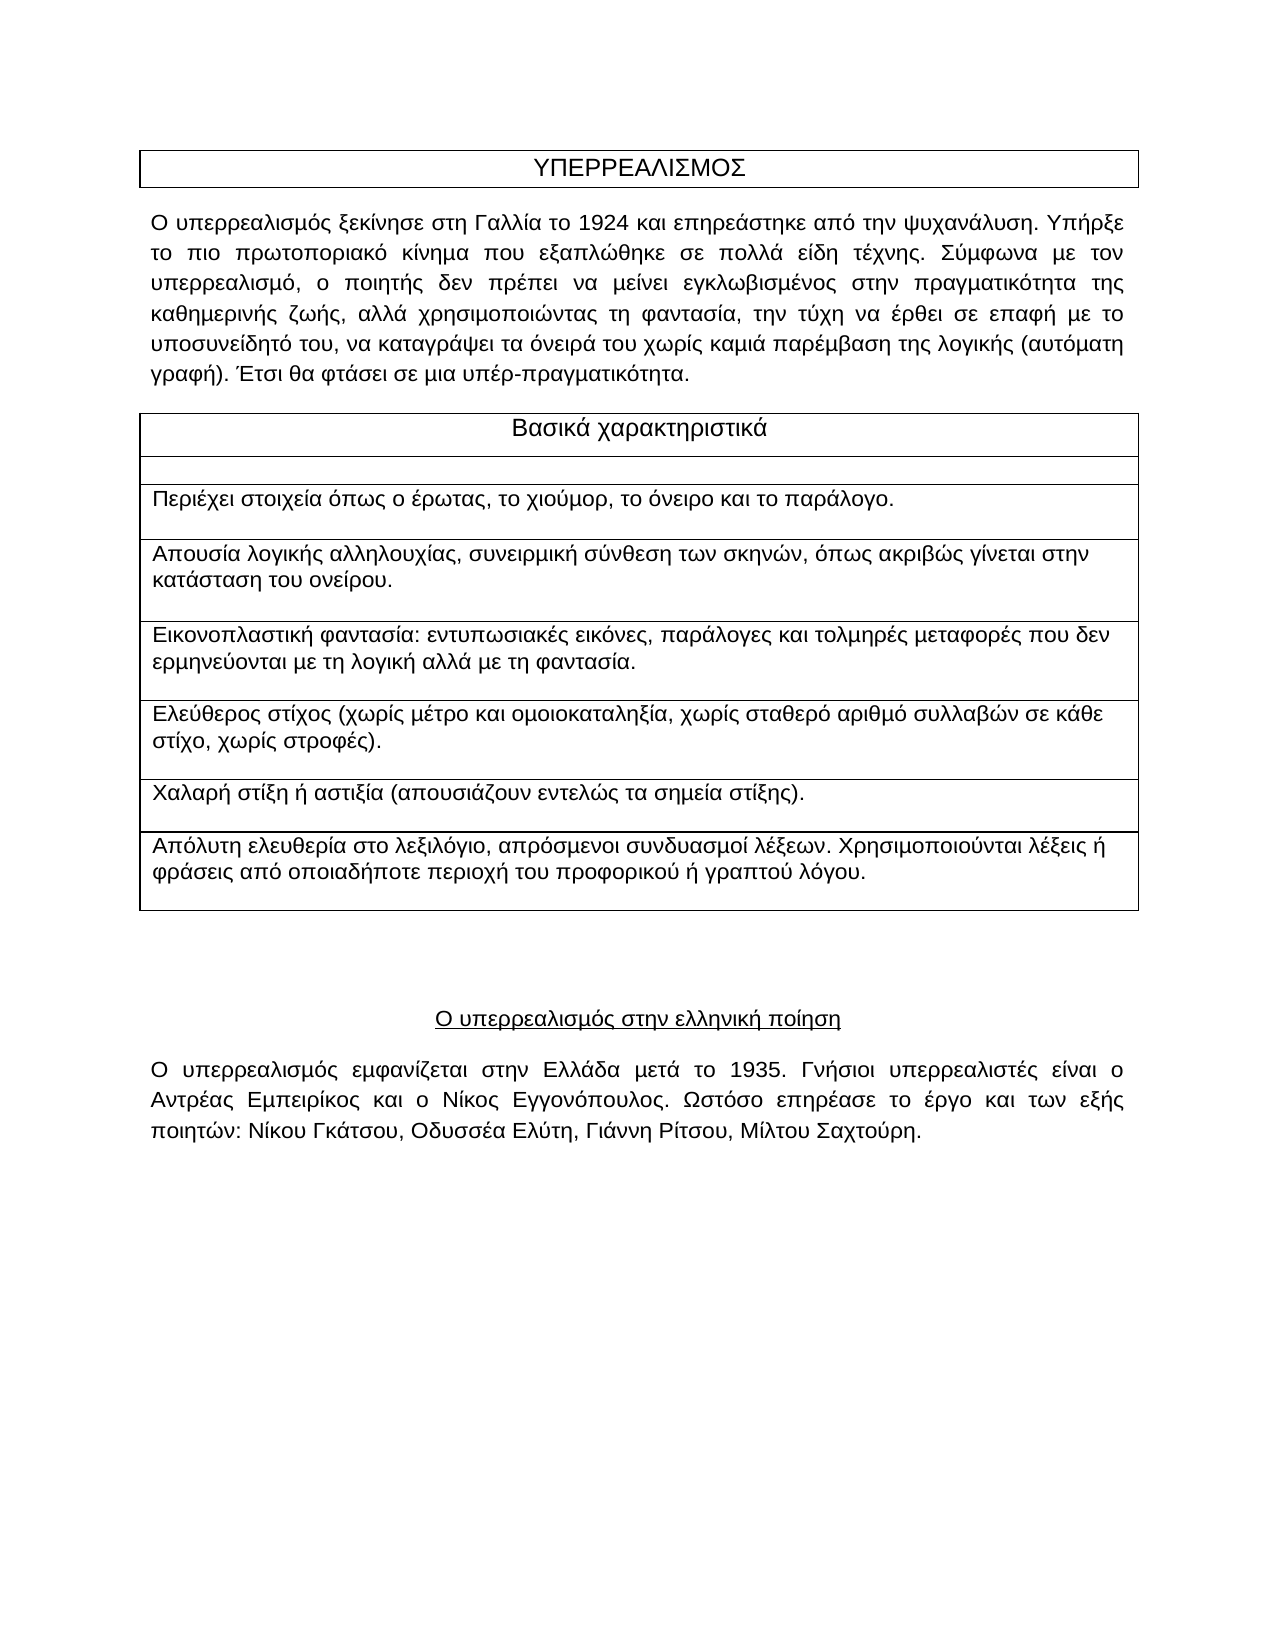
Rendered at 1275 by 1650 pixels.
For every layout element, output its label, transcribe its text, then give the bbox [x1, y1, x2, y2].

table_header ΥΠΕΡΡΕΑΛΙΣΜΟΣ [141, 151, 1138, 187]
text Ο υπερρεαλισµός εµφανίζεται στην Ελλάδα µετά το 1935. Γνήσιοι υπερρεαλιστές είναι ο Αντρέας Εµπειρίκος και ο Νίκος Εγγονόπουλος. Ωστόσο επηρέασε το έργο και των εξής ποιητών: Νίκου Γκάτσου, Οδυσσέα Ελύτη, Γιάννη Ρίτσου, Μίλτου Σαχτούρη. [150, 1057, 1126, 1143]
text Ο υπερρεαλισµός στην ελληνική ποίηση [317, 1006, 959, 1031]
table_cell Απόλυτη ελευθερία στο λεξιλόγιο, απρόσµενοι συνδυασµοί λέξεων. Χρησιµοποιούνται λέξεις ή φράσεις από οποιαδήποτε περιοχή του προφορικού ή γραπτού λόγου. [141, 833, 1138, 910]
table_cell [141, 457, 1138, 484]
table_header Βασικά χαρακτηριστικά [141, 414, 1138, 456]
table_cell Εικονοπλαστική φαντασία: εντυπωσιακές εικόνες, παράλογες και τολµηρές µεταφορές που δεν ερµηνεύονται µε τη λογική αλλά µε τη φαντασία. [141, 622, 1138, 699]
table_cell Απουσία λογικής αλληλουχίας, συνειρµική σύνθεση των σκηνών, όπως ακριβώς γίνεται στην κατάσταση του ονείρου. [141, 540, 1138, 621]
table_cell Ελεύθερος στίχος (χωρίς µέτρο και οµοιοκαταληξία, χωρίς σταθερό αριθµό συλλαβών σε κάθε στίχο, χωρίς στροφές). [141, 701, 1138, 778]
table_cell Χαλαρή στίξη ή αστιξία (απουσιάζουν εντελώς τα σηµεία στίξης). [141, 780, 1138, 831]
table_cell Περιέχει στοιχεία όπως ο έρωτας, το χιούµορ, το όνειρο και το παράλογο. [141, 485, 1138, 539]
text Ο υπερρεαλισµός ξεκίνησε στη Γαλλία το 1924 και επηρεάστηκε από την ψυχανάλυση. Υπήρξε το πιο πρωτοποριακό κίνηµα που εξαπλώθηκε σε πολλά είδη τέχνης. Σύµφωνα µε τον υπερρεαλισµό, ο ποιητής δεν πρέπει να µείνει εγκλωβισµένος στην πραγµατικότητα της καθηµερινής ζωής, αλλά χρησιµοποιώντας τη φαντασία, την τύχη να έρθει σε επαφή µε το υποσυνείδητό του, να καταγράψει τα όνειρά του χωρίς καµιά παρέµβαση της λογικής (αυτόµατη γραφή). Έτσι θα φτάσει σε µια υπέρ-πραγµατικότητα. [150, 210, 1126, 386]
